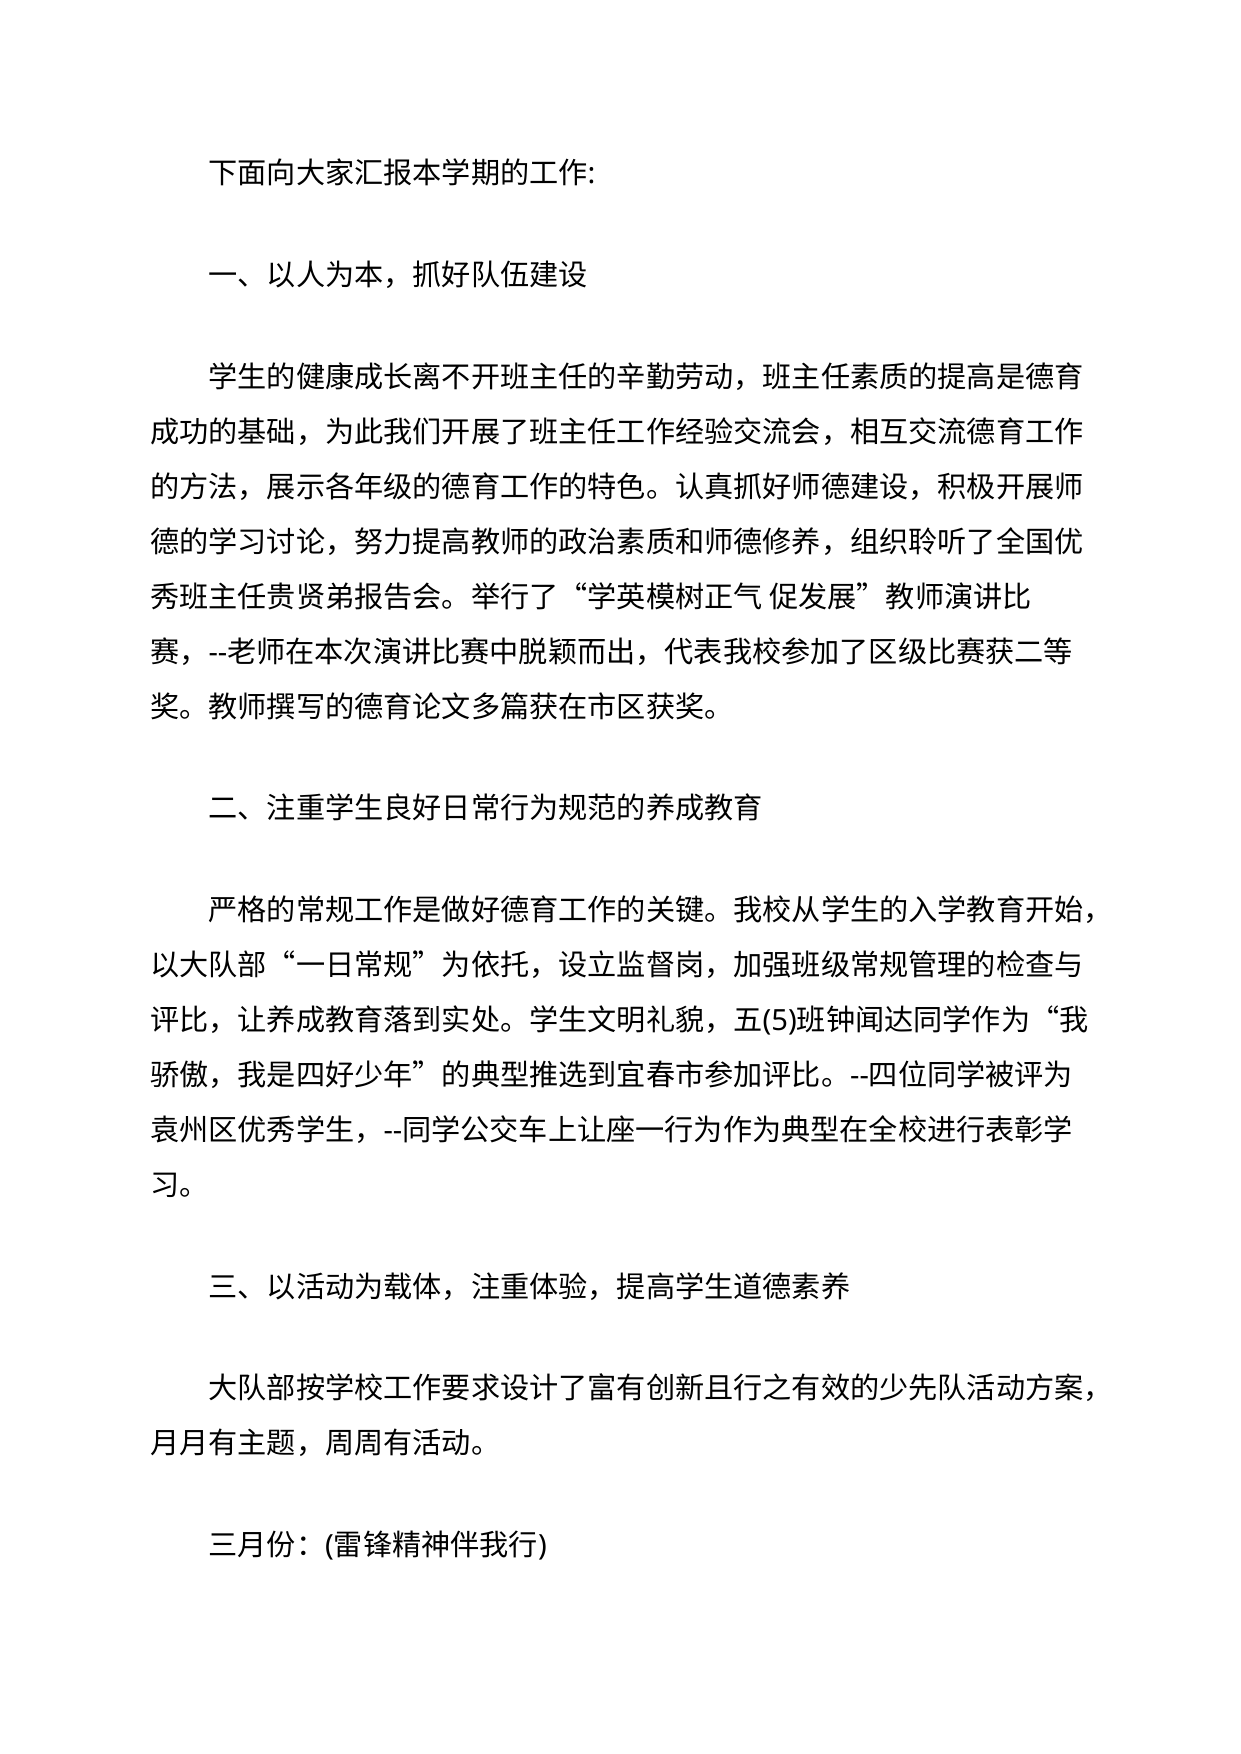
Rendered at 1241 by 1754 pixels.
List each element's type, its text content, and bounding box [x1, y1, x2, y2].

text 三、以活动为载体，注重体验，提高学生道德素养 [150, 1263, 1090, 1306]
text 下面向大家汇报本学期的工作: [150, 150, 1090, 192]
text 三月份：(雷锋精神伴我行) [150, 1522, 1090, 1564]
text 一、以人为本，抓好队伍建设 [150, 252, 1090, 294]
text 学生的健康成长离不开班主任的辛勤劳动，班主任素质的提高是德育成功的基础，为此我们开展了班主任工作经验交流会，相互交流德育工作的方法，展示各年级的德育工作的特色。认真抓好师德建设，积极开展师德的学习讨论，努力提高教师的政治素质和师德修养，组织聆听了全国优秀班主任贵贤弟报告会。举行了“学英模树正气 促发展”教师演讲比赛，--老师在本次演讲比赛中脱颖而出，代表我校参加了区级比赛获二等奖。教师撰写的德育论文多篇获在市区获奖。 [150, 354, 1090, 726]
text 二、注重学生良好日常行为规范的养成教育 [150, 785, 1090, 827]
text 大队部按学校工作要求设计了富有创新且行之有效的少先队活动方案，月月有主题，周周有活动。 [150, 1365, 1090, 1462]
text 严格的常规工作是做好德育工作的关键。我校从学生的入学教育开始，以大队部“一日常规”为依托，设立监督岗，加强班级常规管理的检查与评比，让养成教育落到实处。学生文明礼貌，五(5)班钟闻达同学作为“我骄傲，我是四好少年”的典型推选到宜春市参加评比。--四位同学被评为袁州区优秀学生，--同学公交车上让座一行为作为典型在全校进行表彰学习。 [150, 887, 1090, 1204]
